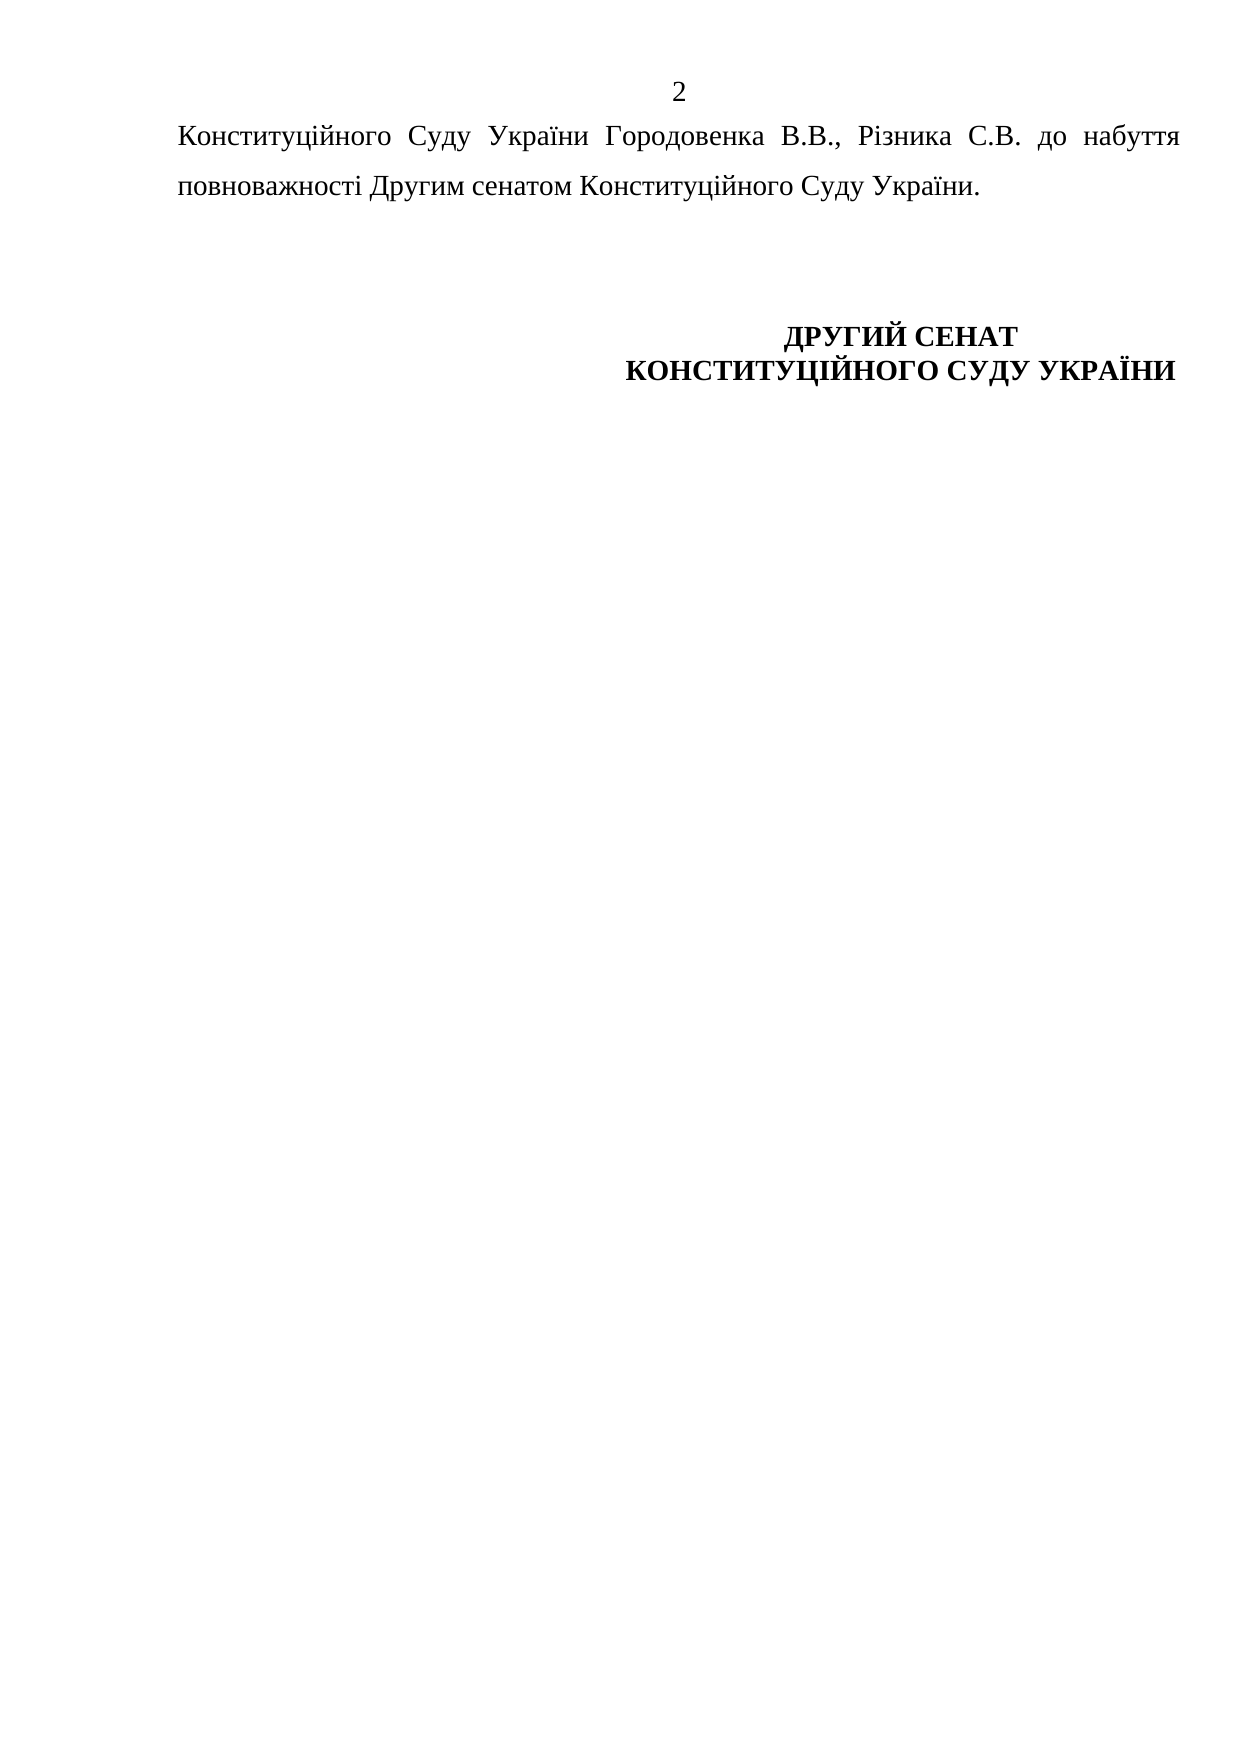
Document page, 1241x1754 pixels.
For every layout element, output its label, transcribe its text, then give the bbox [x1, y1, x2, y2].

text Конституційного Суду України [620, 353, 1181, 386]
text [177, 118, 1181, 202]
text Другий сенат [620, 319, 1181, 353]
